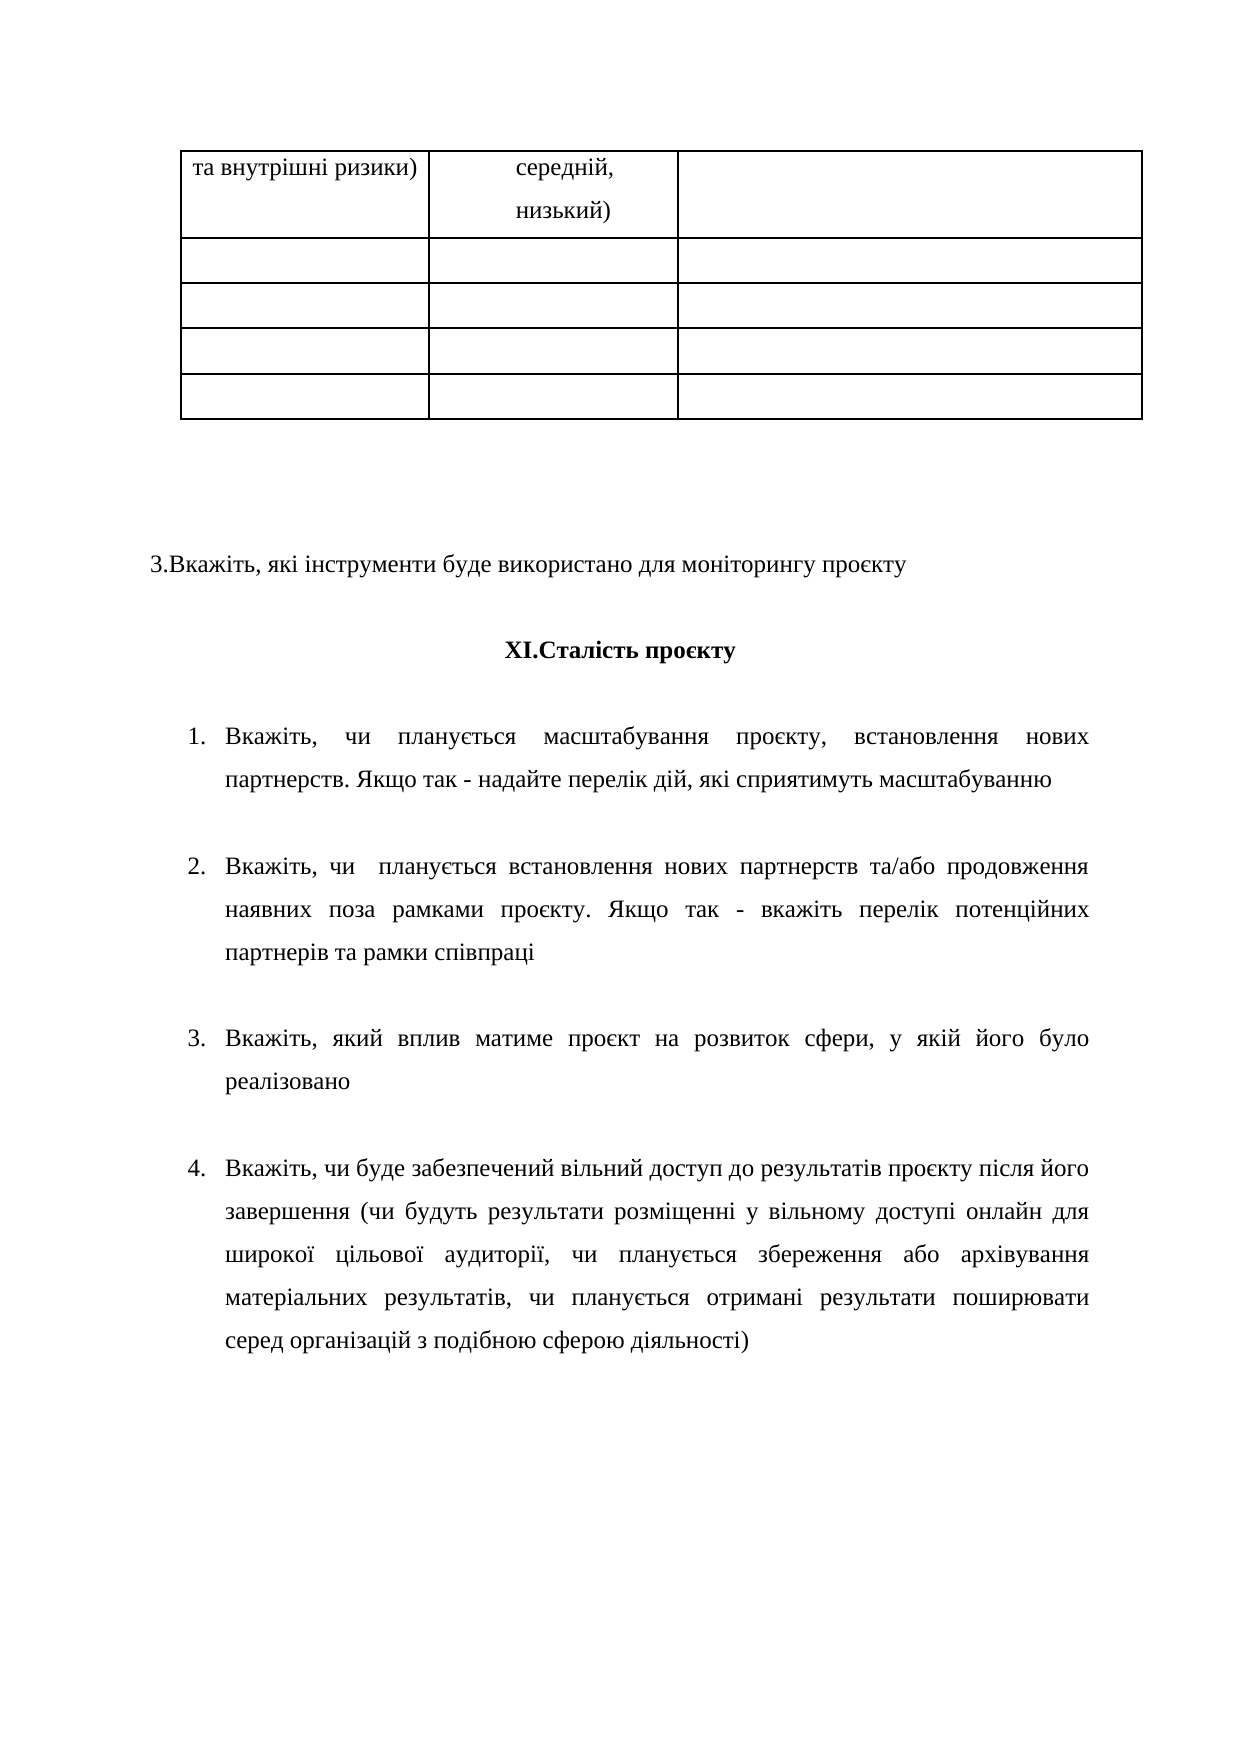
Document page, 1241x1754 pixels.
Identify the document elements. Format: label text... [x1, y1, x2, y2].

table_cell [430, 375, 677, 417]
table_cell [679, 239, 1141, 282]
list Вкажіть, який вплив матиме проєкт на розвиток сфери, у якій його було реалізовано [187, 1023, 1090, 1095]
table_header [430, 152, 677, 237]
list Вкажіть, чи буде забезпечений вільний доступ до результатів проєкту після його завершення (чи будуть результати розміщенні у вільному доступі онлайн для широкої цільової аудиторії, чи планується збереження або архівування матеріальних результатів, чи планується отримані результати поширювати серед організацій з подібною сферою діяльності) [187, 1153, 1090, 1354]
list Вкажіть, чи планується встановлення нових партнерств та/або продовження наявних поза рамками проєкту. Якщо так - вкажіть перелік потенційних партнерів та рамки співпраці [187, 851, 1090, 966]
text 3.Вкажіть, які інструменти буде використано для моніторингу проєкту [150, 549, 1090, 578]
text XI.Сталість проєкту [150, 635, 1090, 664]
table_cell [679, 329, 1141, 372]
table_cell [182, 329, 428, 372]
table_cell [182, 375, 428, 417]
table_cell [430, 239, 677, 282]
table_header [679, 152, 1141, 237]
list Вкажіть, чи планується масштабування проєкту, встановлення нових партнерств. Якщо так - надайте перелік дій, які сприятимуть масштабуванню [187, 721, 1090, 793]
table_cell [182, 239, 428, 282]
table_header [182, 152, 428, 237]
table_cell [679, 284, 1141, 327]
table_cell [430, 329, 677, 372]
table_cell [679, 375, 1141, 417]
table_cell [182, 284, 428, 327]
table_cell [430, 284, 677, 327]
